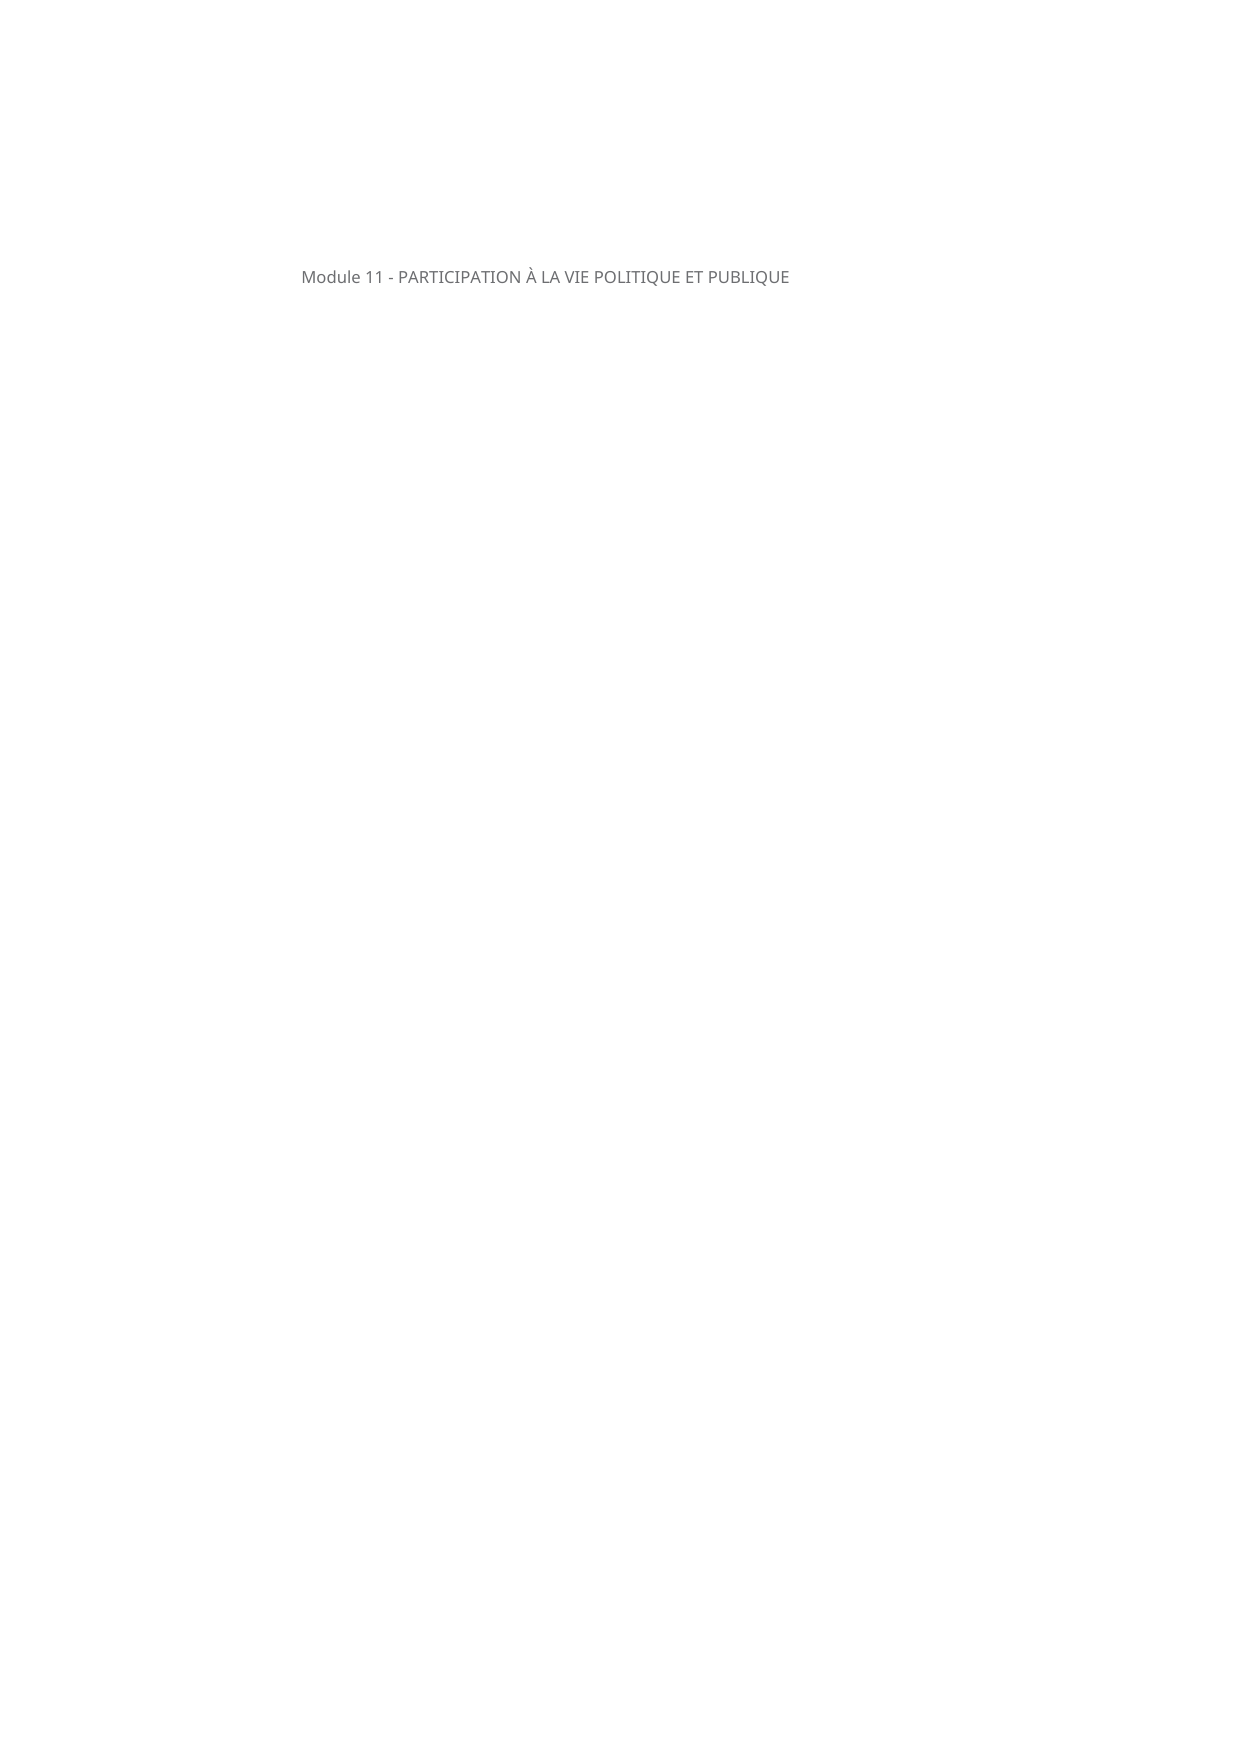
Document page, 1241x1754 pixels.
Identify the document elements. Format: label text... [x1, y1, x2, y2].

text Module 11 - PARTICIPATION À LA VIE POLITIQUE ET PUBLIQUE [301, 265, 1134, 288]
